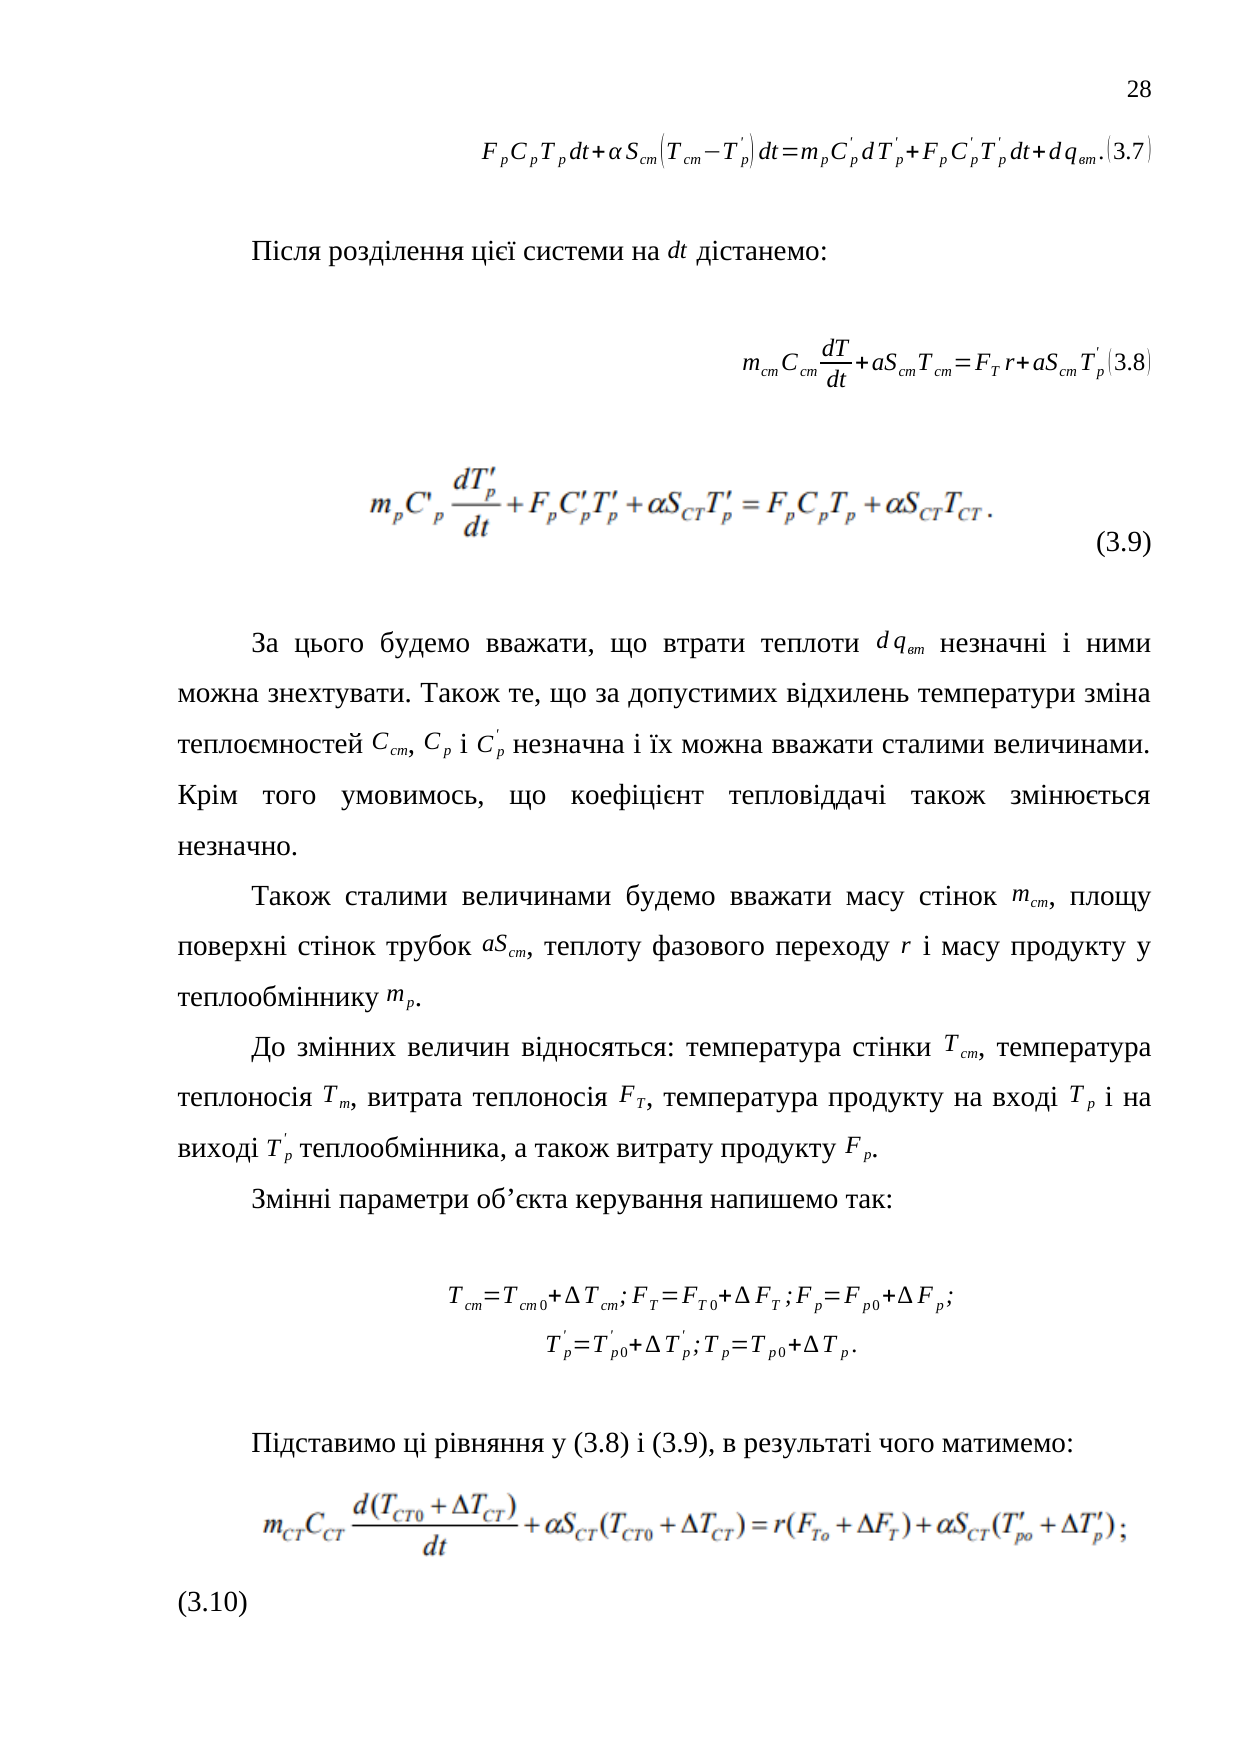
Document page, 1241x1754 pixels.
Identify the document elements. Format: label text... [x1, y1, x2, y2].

picture [350, 456, 1009, 552]
picture [251, 1475, 1137, 1568]
text Підставимо ці рівняння у (3.8) і (3.9), в результаті чого матимемо: [177, 1425, 1152, 1458]
text До змінних величин відносяться: температура стінки , температура теплоносія , витрата теплоносія , температура продукту на вході і на виході теплообмінника, а також витрату продукту . [177, 1029, 1152, 1164]
text Після розділення цієї системи на дістанемо: [177, 233, 1152, 267]
text За цього будемо вважати, що втрати теплоти незначні і ними можна знехтувати. Також те, що за допустимих відхилень температури зміна теплоємностей , і незначна і їх можна вважати сталими величинами. Крім того умовимось, що коефіцієнт тепловіддачі також змінюється незначно. [177, 625, 1152, 861]
text Змінні параметри об’єкта керування напишемо так: [177, 1181, 1152, 1215]
text Також сталими величинами будемо вважати масу стінок , площу поверхні стінок трубок , теплоту фазового переходу і масу продукту у теплообміннику . [177, 878, 1152, 1012]
